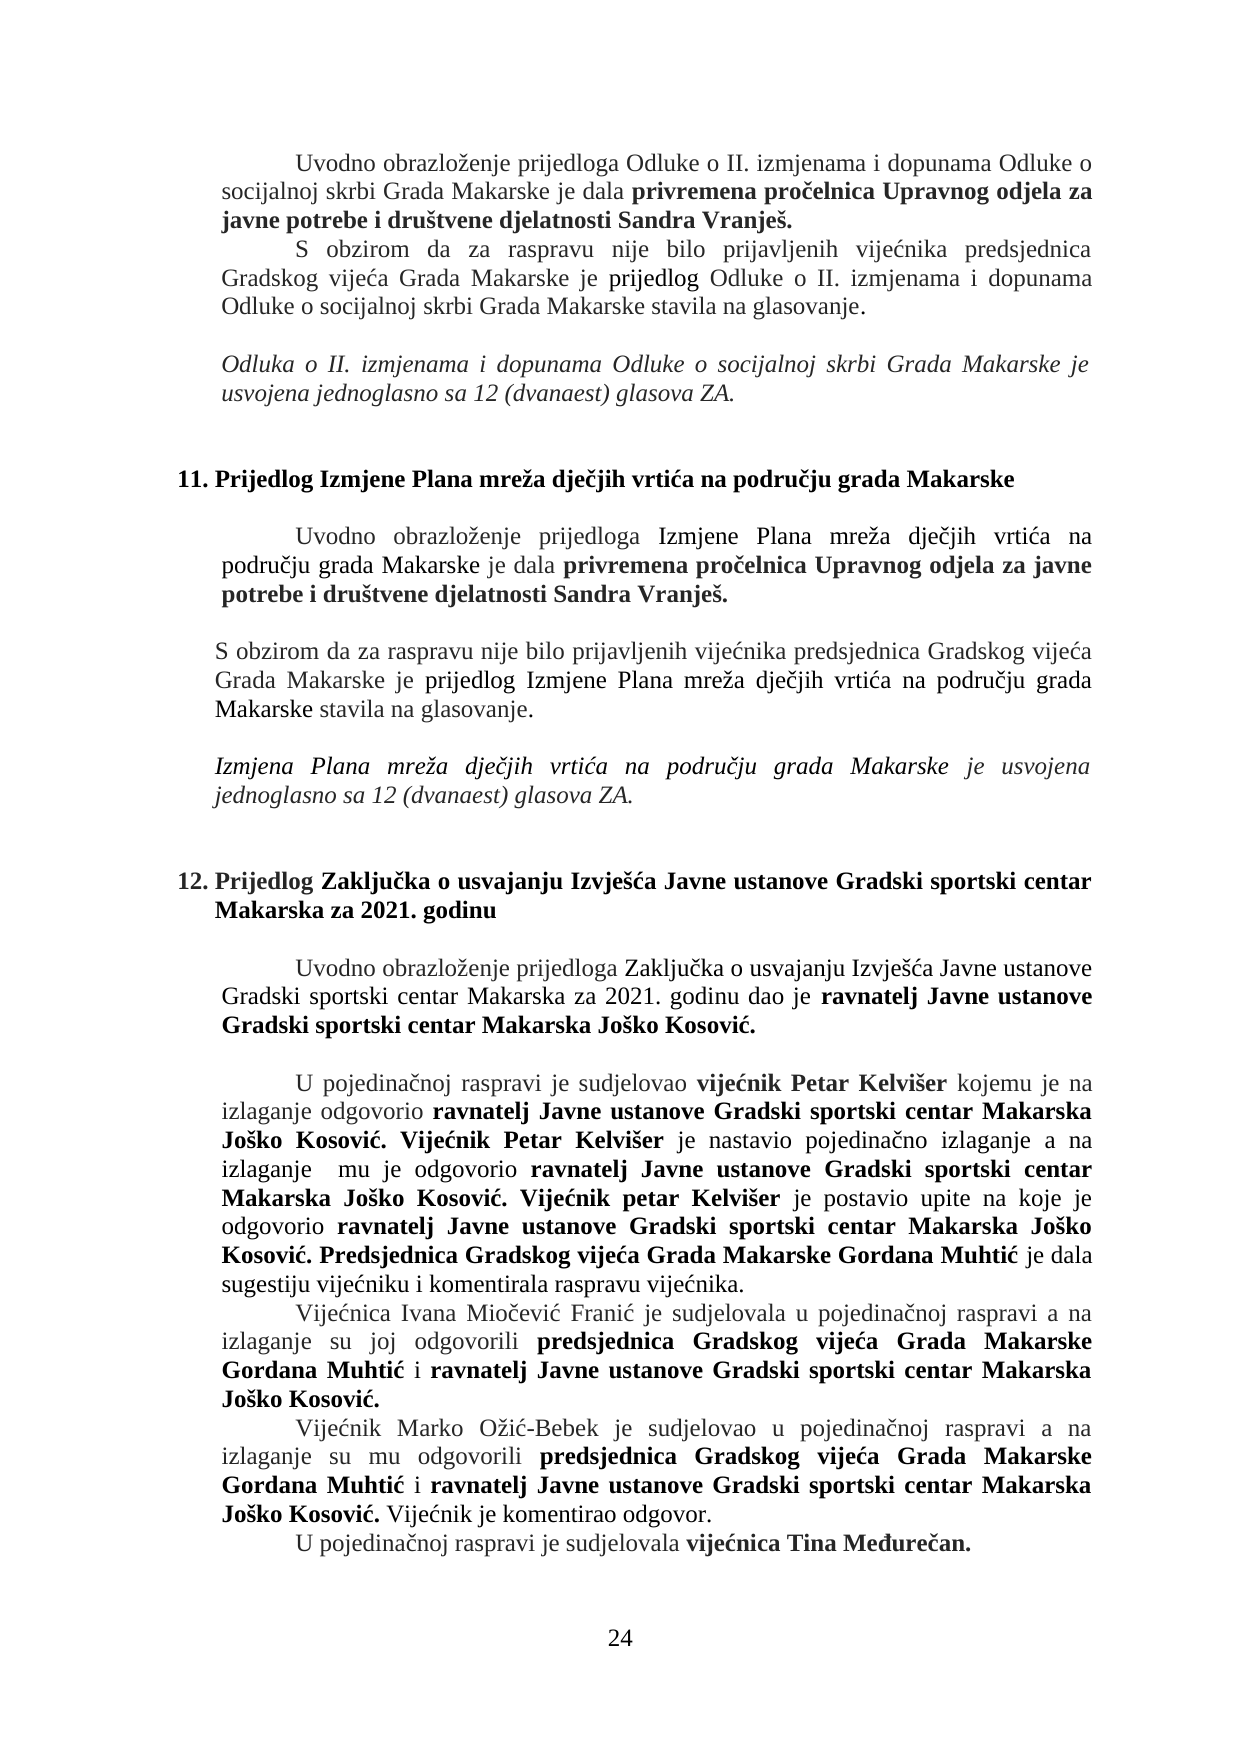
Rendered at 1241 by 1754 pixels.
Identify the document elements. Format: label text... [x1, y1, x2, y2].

text Vijećnik Marko Ožić-Bebek je sudjelovao u pojedinačnoj raspravi a na izlaganje su mu odgovorili predsjednica Gradskog vijeća Grada Makarske Gordana Muhtić i ravnatelj Javne ustanove Gradski sportski centar Makarska Joško Kosović. Vijećnik je komentirao odgovor. [221, 1413, 1093, 1528]
text U pojedinačnoj raspravi je sudjelovao vijećnik Petar Kelvišer kojemu je na izlaganje odgovorio ravnatelj Javne ustanove Gradski sportski centar Makarska Joško Kosović. Vijećnik Petar Kelvišer je nastavio pojedinačno izlaganje a na izlaganje mu je odgovorio ravnatelj Javne ustanove Gradski sportski centar Makarska Joško Kosović. Vijećnik petar Kelvišer je postavio upite na koje je odgovorio ravnatelj Javne ustanove Gradski sportski centar Makarska Joško Kosović. Predsjednica Gradskog vijeća Grada Makarske Gordana Muhtić je dala sugestiju vijećniku i komentirala raspravu vijećnika. [221, 1068, 1093, 1298]
text Vijećnica Ivana Miočević Franić je sudjelovala u pojedinačnoj raspravi a na izlaganje su joj odgovorili predsjednica Gradskog vijeća Grada Makarske Gordana Muhtić i ravnatelj Javne ustanove Gradski sportski centar Makarska Joško Kosović. [221, 1298, 1093, 1413]
text Izmjena Plana mreža dječjih vrtića na području grada Makarske je usvojena jednoglasno sa 12 (dvanaest) glasova ZA. [214, 751, 1093, 809]
text Uvodno obrazloženje prijedloga Odluke o II. izmjenama i dopunama Odluke o socijalnoj skrbi Grada Makarske je dala privremena pročelnica Upravnog odjela za javne potrebe i društvene djelatnosti Sandra Vranješ. [221, 148, 1093, 234]
list Prijedlog Izmjene Plana mreža dječjih vrtića na području grada Makarske [177, 464, 1093, 493]
list Prijedlog Zaključka o usvajanju Izvješća Javne ustanove Gradski sportski centar Makarska za 2021. godinu [177, 866, 1093, 924]
text S obzirom da za raspravu nije bilo prijavljenih vijećnika predsjednica Gradskog vijeća Grada Makarske je prijedlog Izmjene Plana mreža dječjih vrtića na području grada Makarske stavila na glasovanje. [214, 636, 1093, 723]
text Uvodno obrazloženje prijedloga Zaključka o usvajanju Izvješća Javne ustanove Gradski sportski centar Makarska za 2021. godinu dao je ravnatelj Javne ustanove Gradski sportski centar Makarska Joško Kosović. [221, 953, 1093, 1039]
text Odluka o II. izmjenama i dopunama Odluke o socijalnoj skrbi Grada Makarske je usvojena jednoglasno sa 12 (dvanaest) glasova ZA. [221, 349, 1093, 406]
text U pojedinačnoj raspravi je sudjelovala vijećnica Tina Međurečan. [221, 1528, 1093, 1556]
text Uvodno obrazloženje prijedloga Izmjene Plana mreža dječjih vrtića na području grada Makarske je dala privremena pročelnica Upravnog odjela za javne potrebe i društvene djelatnosti Sandra Vranješ. [221, 521, 1093, 608]
text S obzirom da za raspravu nije bilo prijavljenih vijećnika predsjednica Gradskog vijeća Grada Makarske je prijedlog Odluke o II. izmjenama i dopunama Odluke o socijalnoj skrbi Grada Makarske stavila na glasovanje. [221, 234, 1093, 320]
